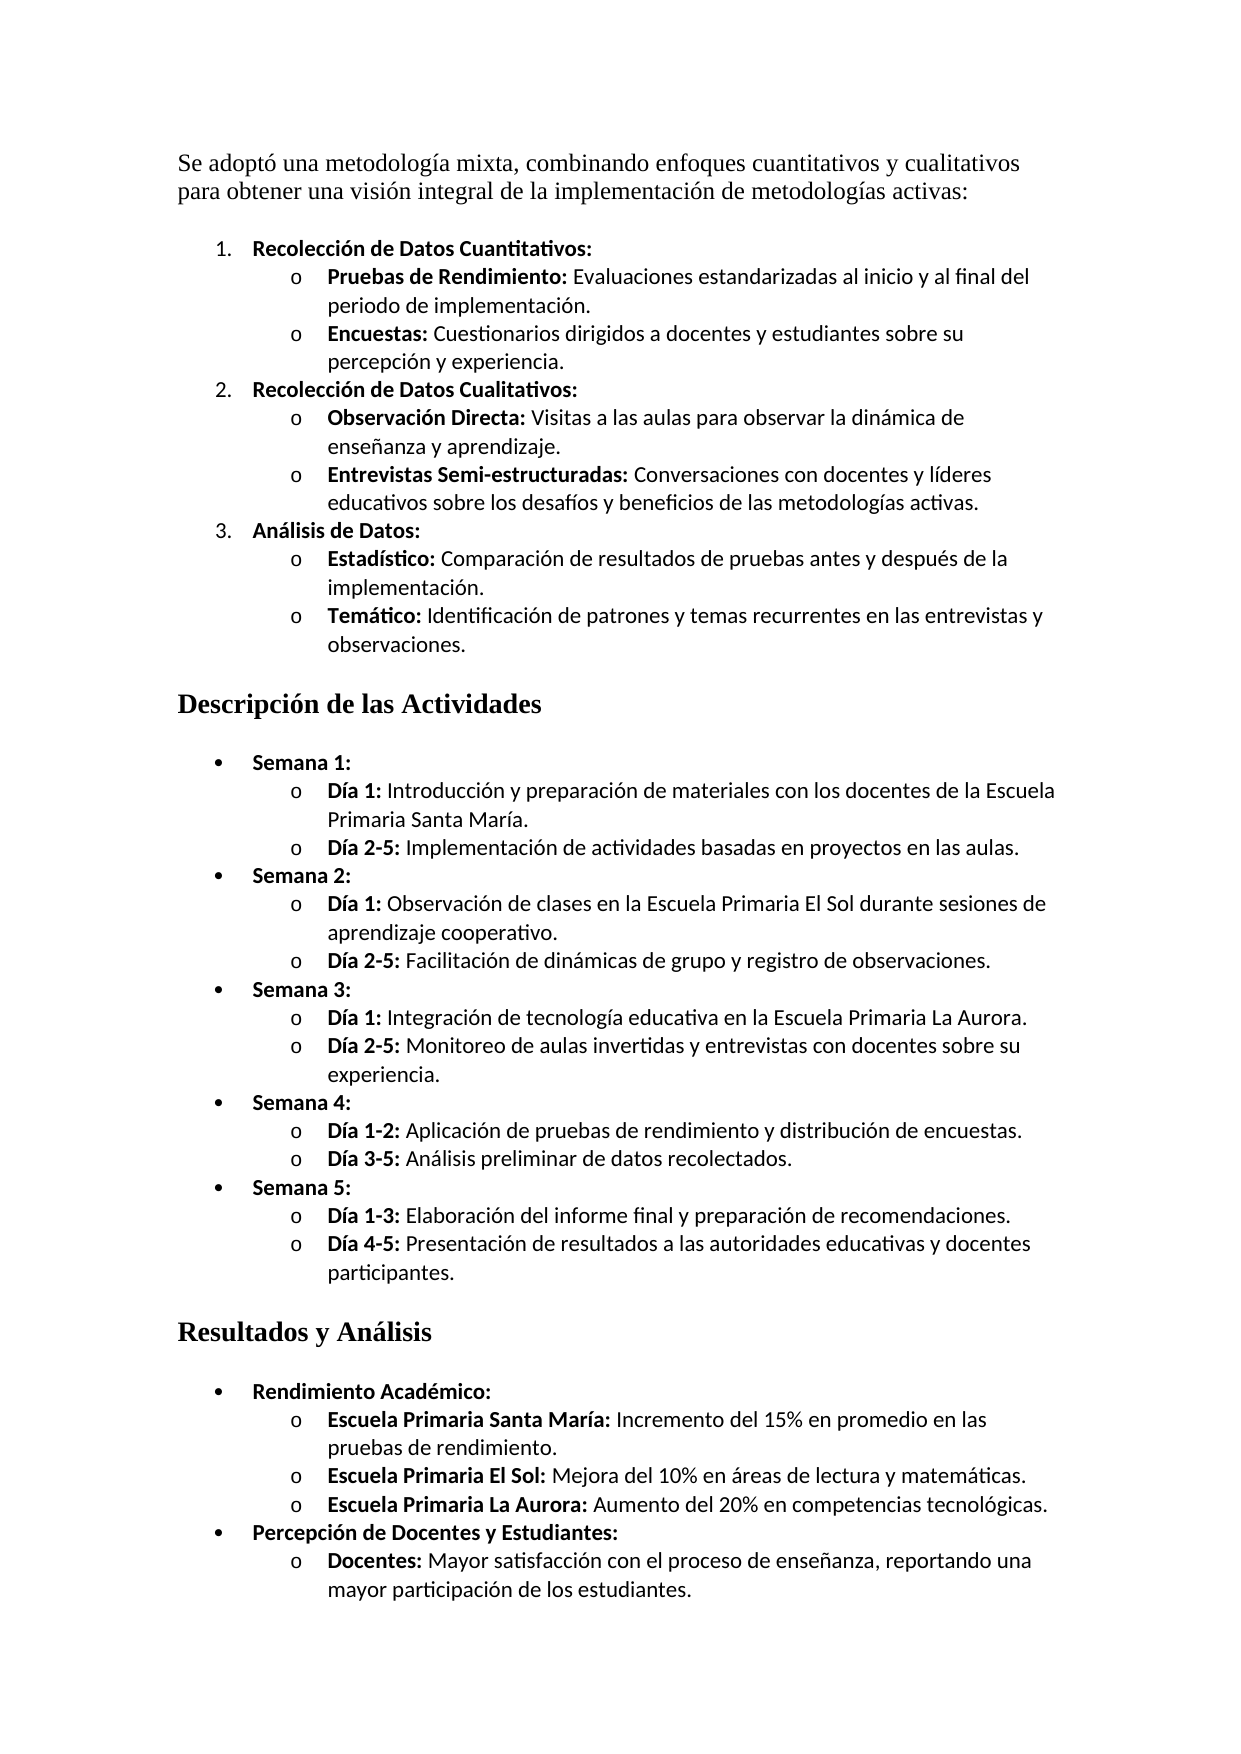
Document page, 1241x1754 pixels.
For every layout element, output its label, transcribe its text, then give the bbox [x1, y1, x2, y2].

list Semana 4: [215, 1088, 1063, 1116]
list Escuela Primaria La Aurora: Aumento del 20% en competencias tecnológicas. [290, 1490, 1063, 1518]
list Día 2-5: Facilitación de dinámicas de grupo y registro de observaciones. [290, 946, 1063, 975]
list Docentes: Mayor satisfacción con el proceso de enseñanza, reportando una mayor participación de los estudiantes. [290, 1546, 1063, 1603]
list Semana 3: [215, 975, 1063, 1003]
list Análisis de Datos: [215, 517, 1063, 544]
list Semana 5: [215, 1173, 1063, 1201]
list Día 2-5: Monitoreo de aulas invertidas y entrevistas con docentes sobre su experiencia. [290, 1031, 1063, 1088]
list Semana 1: [215, 748, 1063, 776]
list Día 1: Observación de clases en la Escuela Primaria El Sol durante sesiones de aprendizaje cooperativo. [290, 889, 1063, 946]
list Recolección de Datos Cualitativos: [215, 375, 1063, 403]
list Día 3-5: Análisis preliminar de datos recolectados. [290, 1144, 1063, 1173]
list Día 1-3: Elaboración del informe final y preparación de recomendaciones. [290, 1201, 1063, 1229]
list Día 2-5: Implementación de actividades basadas en proyectos en las aulas. [290, 833, 1063, 862]
subtitle Resultados y Análisis [177, 1315, 1063, 1348]
list Semana 2: [215, 862, 1063, 889]
list Rendimiento Académico: [215, 1377, 1063, 1405]
list Estadístico: Comparación de resultados de pruebas antes y después de la implementación. [290, 544, 1063, 601]
list Escuela Primaria Santa María: Incremento del 15% en promedio en las pruebas de rendimiento. [290, 1405, 1063, 1461]
list Entrevistas Semi-estructuradas: Conversaciones con docentes y líderes educativos sobre los desafíos y beneficios de las metodologías activas. [290, 460, 1063, 517]
list Día 4-5: Presentación de resultados a las autoridades educativas y docentes participantes. [290, 1229, 1063, 1286]
list Día 1: Integración de tecnología educativa en la Escuela Primaria La Aurora. [290, 1003, 1063, 1031]
list Temático: Identificación de patrones y temas recurrentes en las entrevistas y observaciones. [290, 601, 1063, 658]
list Observación Directa: Visitas a las aulas para observar la dinámica de enseñanza y aprendizaje. [290, 403, 1063, 460]
list Recolección de Datos Cuantitativos: [215, 234, 1063, 262]
list Pruebas de Rendimiento: Evaluaciones estandarizadas al inicio y al final del periodo de implementación. [290, 262, 1063, 319]
text Se adoptó una metodología mixta, combinando enfoques cuantitativos y cualitativos para obtener una visión integral de la implementación de metodologías activas: [177, 148, 1063, 205]
list Escuela Primaria El Sol: Mejora del 10% en áreas de lectura y matemáticas. [290, 1461, 1063, 1490]
list Percepción de Docentes y Estudiantes: [215, 1518, 1063, 1546]
list Día 1: Introducción y preparación de materiales con los docentes de la Escuela Primaria Santa María. [290, 776, 1063, 833]
list Día 1-2: Aplicación de pruebas de rendimiento y distribución de encuestas. [290, 1116, 1063, 1144]
subtitle Descripción de las Actividades [177, 687, 1063, 719]
list Encuestas: Cuestionarios dirigidos a docentes y estudiantes sobre su percepción y experiencia. [290, 319, 1063, 375]
